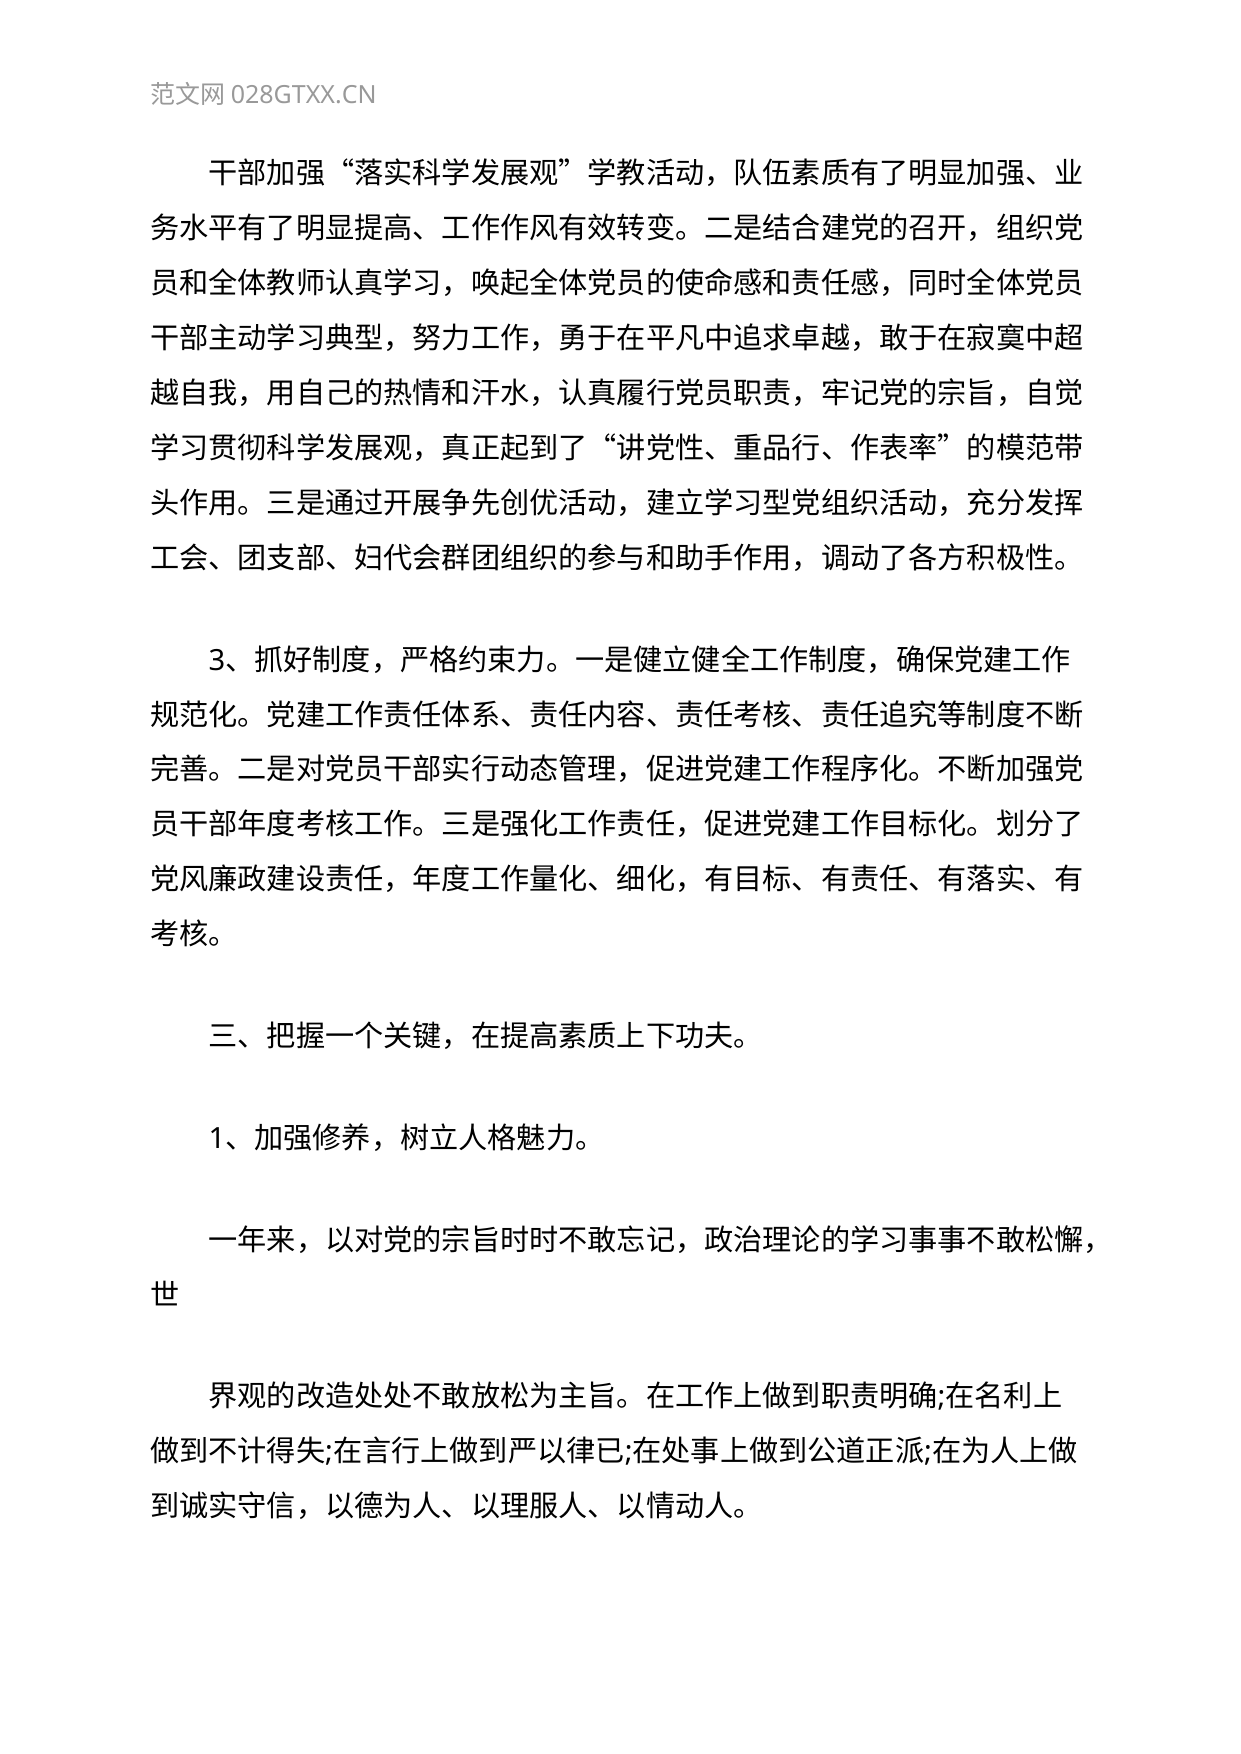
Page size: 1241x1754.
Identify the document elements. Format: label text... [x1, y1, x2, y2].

text 界观的改造处处不敢放松为主旨。在工作上做到职责明确;在名利上做到不计得失;在言行上做到严以律已;在处事上做到公道正派;在为人上做到诚实守信，以德为人、以理服人、以情动人。 [150, 1373, 1090, 1525]
text 干部加强“落实科学发展观”学教活动，队伍素质有了明显加强、业务水平有了明显提高、工作作风有效转变。二是结合建党的召开，组织党员和全体教师认真学习，唤起全体党员的使命感和责任感，同时全体党员干部主动学习典型，努力工作，勇于在平凡中追求卓越，敢于在寂寞中超越自我，用自己的热情和汗水，认真履行党员职责，牢记党的宗旨，自觉学习贯彻科学发展观，真正起到了“讲党性、重品行、作表率”的模范带头作用。三是通过开展争先创优活动，建立学习型党组织活动，充分发挥工会、团支部、妇代会群团组织的参与和助手作用，调动了各方积极性。 [150, 150, 1090, 577]
text 3、抓好制度，严格约束力。一是健立健全工作制度，确保党建工作规范化。党建工作责任体系、责任内容、责任考核、责任追究等制度不断完善。二是对党员干部实行动态管理，促进党建工作程序化。不断加强党员干部年度考核工作。三是强化工作责任，促进党建工作目标化。划分了党风廉政建设责任，年度工作量化、细化，有目标、有责任、有落实、有考核。 [150, 636, 1090, 953]
text 三、把握一个关键，在提高素质上下功夫。 [150, 1012, 1090, 1055]
text 1、加强修养，树立人格魅力。 [150, 1114, 1090, 1157]
text 一年来，以对党的宗旨时时不敢忘记，政治理论的学习事事不敢松懈，世 [150, 1216, 1090, 1313]
